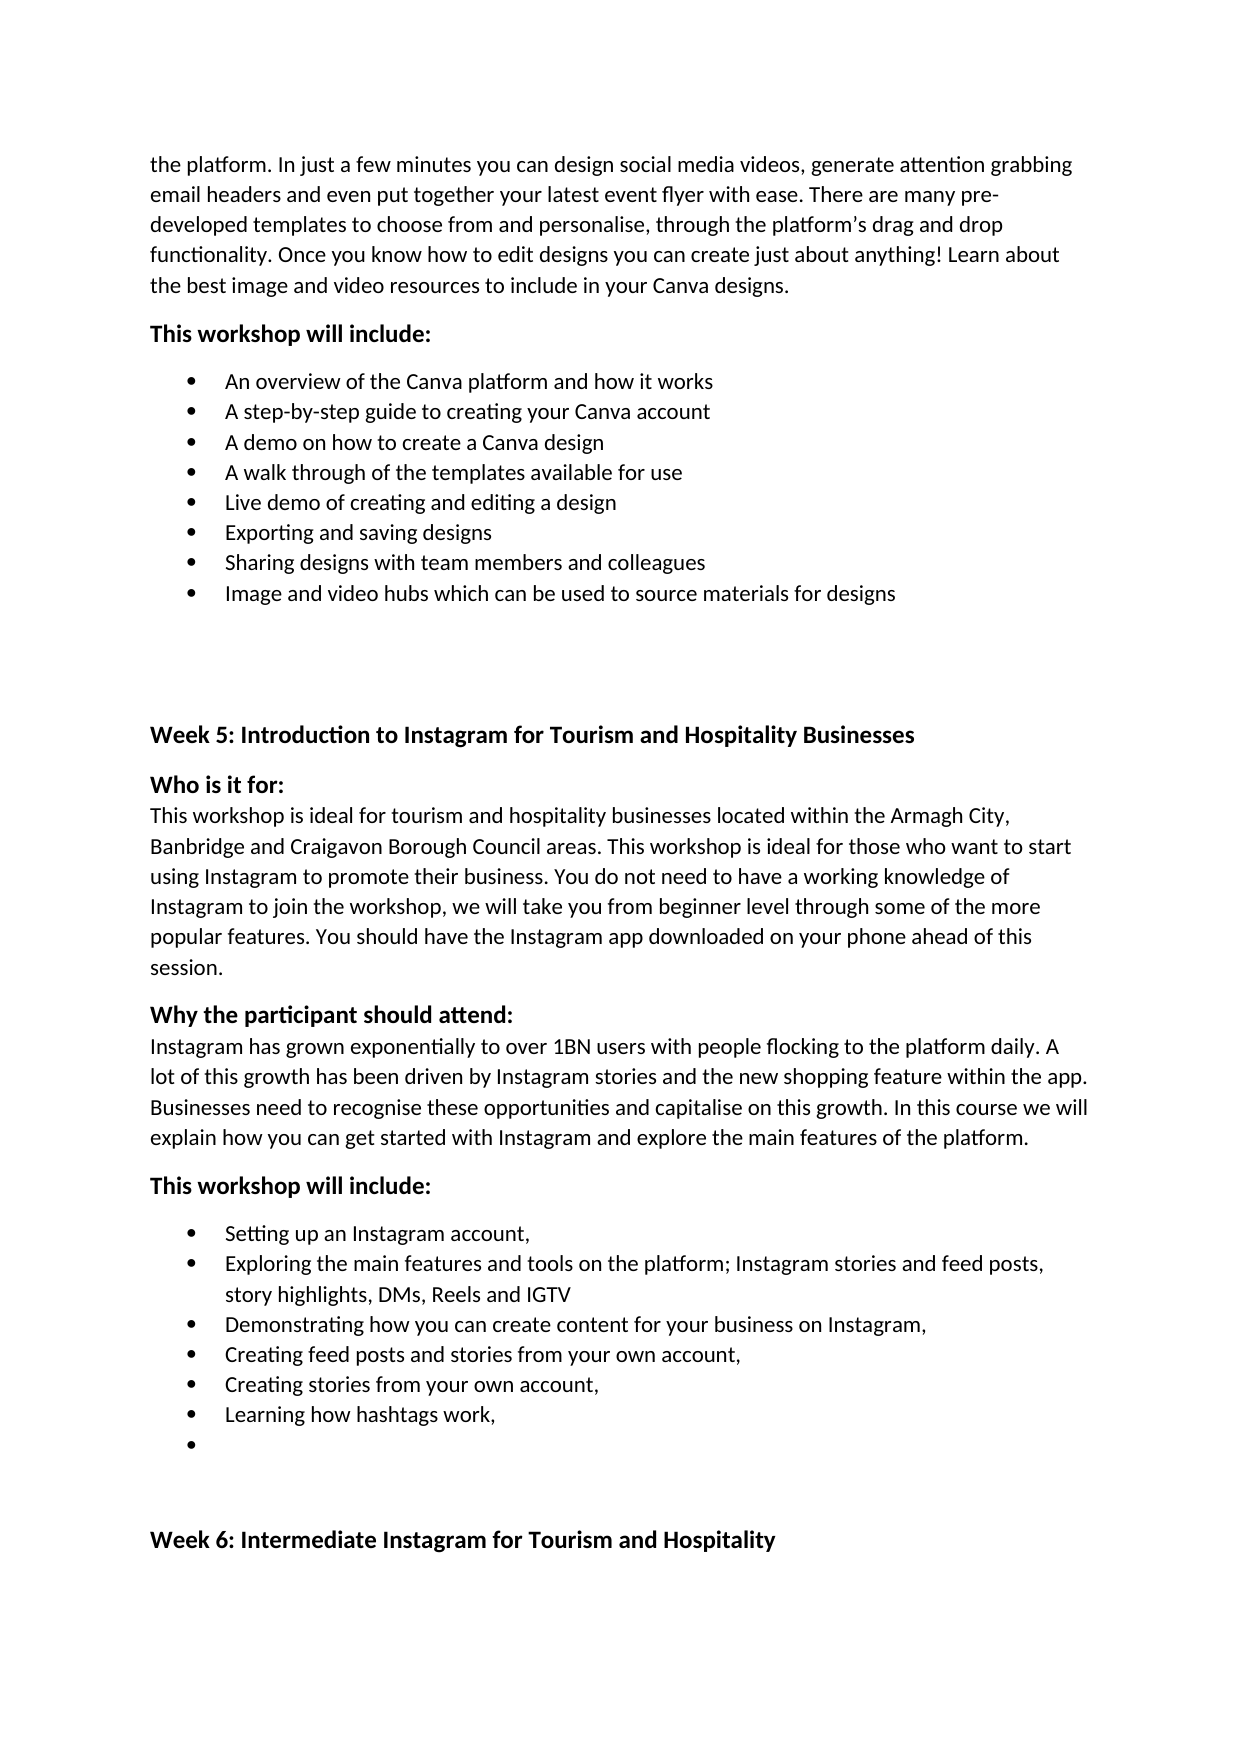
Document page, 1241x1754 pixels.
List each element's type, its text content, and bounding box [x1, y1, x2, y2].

text Why the participant should attend: Instagram has grown exponentially to over 1BN users with people flocking to the platform daily. A lot of this growth has been driven by Instagram stories and the new shopping feature within the app. Businesses need to recognise these opportunities and capitalise on this growth. In this course we will explain how you can get started with Instagram and explore the main features of the platform. [150, 999, 1090, 1151]
list A step-by-step guide to creating your Canva account [187, 397, 1090, 426]
text This workshop will include: [150, 1170, 1090, 1200]
list A walk through of the templates available for use [187, 458, 1090, 486]
list Demonstrating how you can create content for your business on Instagram, [187, 1310, 1090, 1338]
list Setting up an Instagram account, [187, 1219, 1090, 1247]
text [150, 150, 1090, 299]
list Image and video hubs which can be used to source materials for designs [187, 579, 1090, 607]
text Week 5: Introduction to Instagram for Tourism and Hospitality Businesses [150, 719, 1090, 750]
list A demo on how to create a Canva design [187, 428, 1090, 456]
list Sharing designs with team members and colleagues [187, 548, 1090, 577]
list Creating feed posts and stories from your own account, [187, 1340, 1090, 1368]
list Learning how hashtags work, [187, 1401, 1090, 1429]
list Exporting and saving designs [187, 518, 1090, 546]
list An overview of the Canva platform and how it works [187, 367, 1090, 395]
list Live demo of creating and editing a design [187, 488, 1090, 516]
text Week 6: Intermediate Instagram for Tourism and Hospitality [150, 1524, 1090, 1555]
list Exploring the main features and tools on the platform; Instagram stories and feed posts, story highlights, DMs, Reels and IGTV [187, 1249, 1090, 1308]
text This workshop will include: [150, 318, 1090, 348]
list Creating stories from your own account, [187, 1370, 1090, 1398]
text Who is it for: This workshop is ideal for tourism and hospitality businesses located within the Armagh City, Banbridge and Craigavon Borough Council areas. This workshop is ideal for those who want to start using Instagram to promote their business. You do not need to have a working knowledge of Instagram to join the workshop, we will take you from beginner level through some of the more popular features. You should have the Instagram app downloaded on your phone ahead of this session. [150, 769, 1090, 981]
